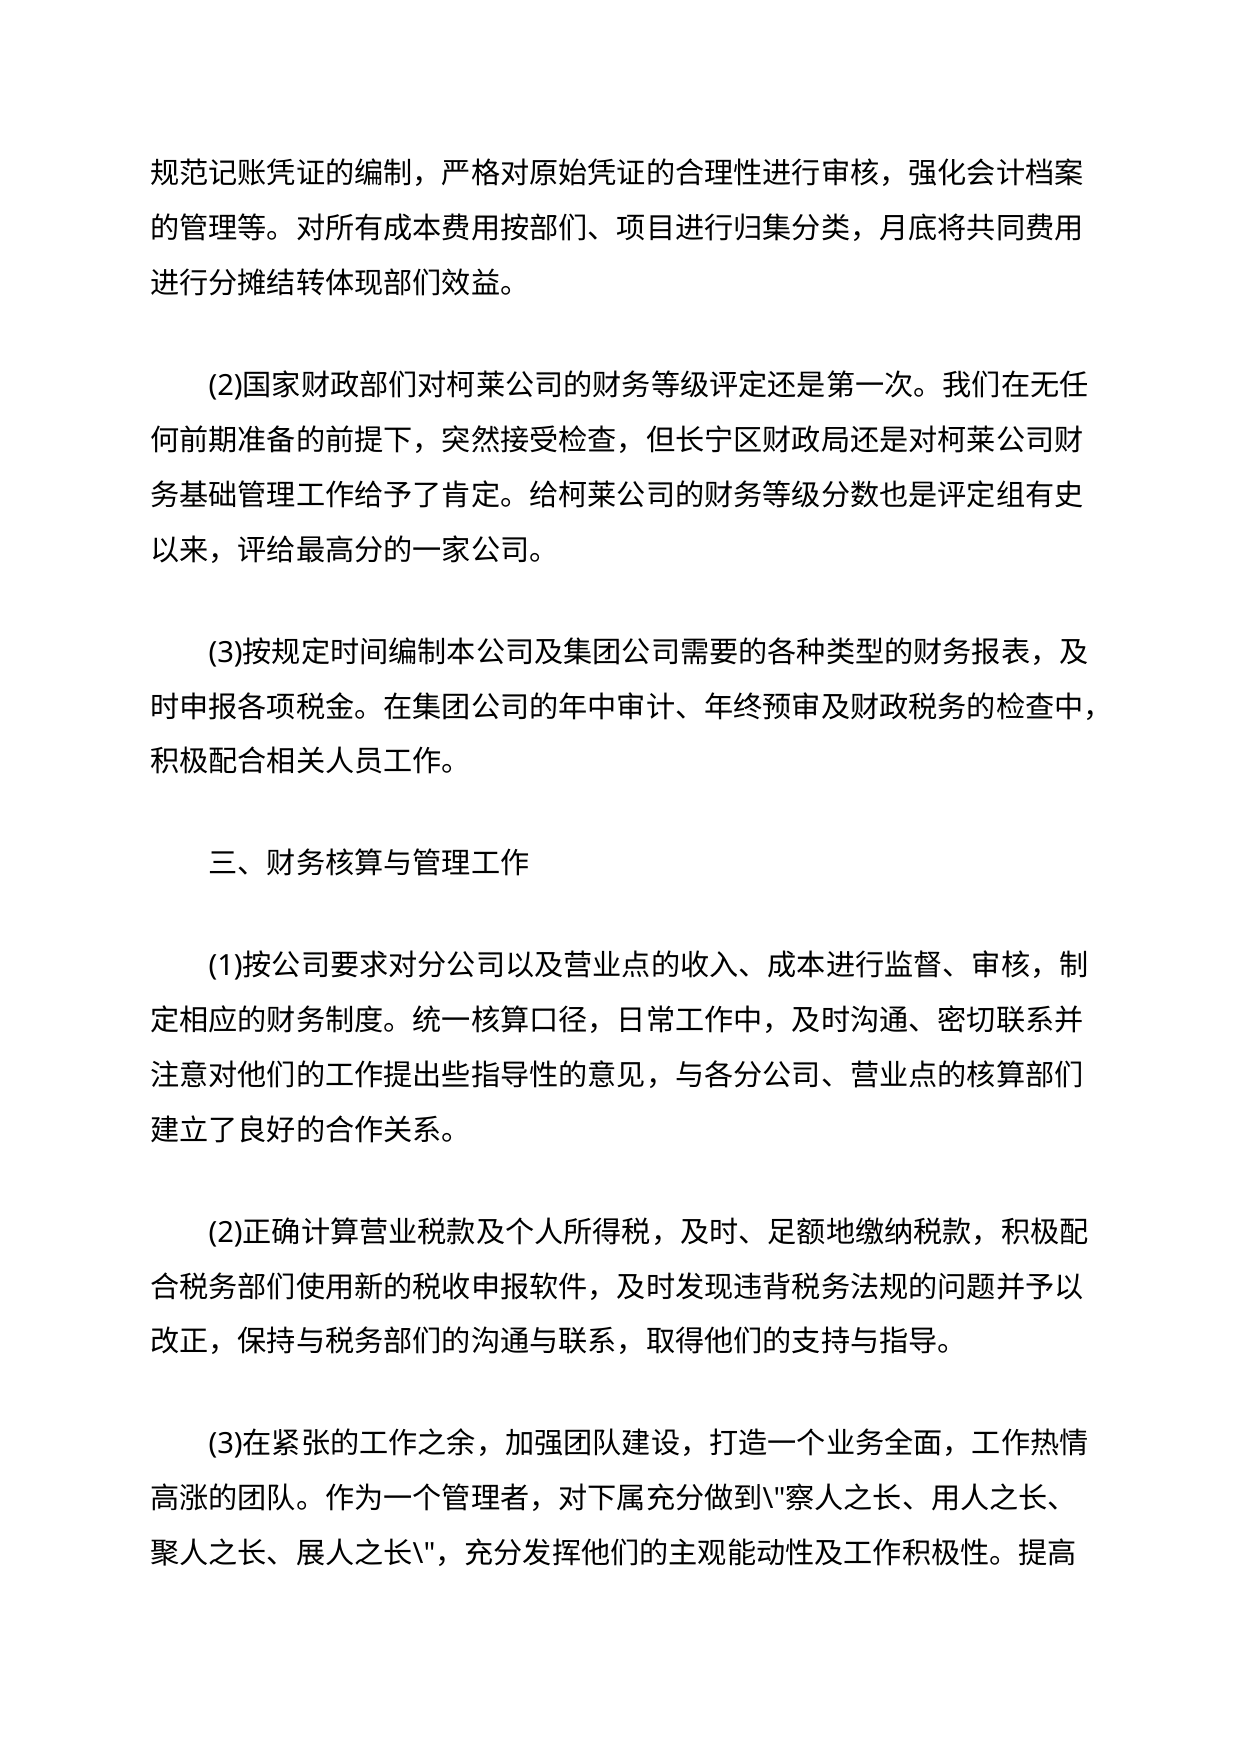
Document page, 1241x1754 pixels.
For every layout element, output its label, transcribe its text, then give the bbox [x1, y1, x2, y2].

text (2)正确计算营业税款及个人所得税，及时、足额地缴纳税款，积极配合税务部们使用新的税收申报软件，及时发现违背税务法规的问题并予以改正，保持与税务部们的沟通与联系，取得他们的支持与指导。 [150, 1208, 1090, 1360]
text (2)国家财政部们对柯莱公司的财务等级评定还是第一次。我们在无任何前期准备的前提下，突然接受检查，但长宁区财政局还是对柯莱公司财务基础管理工作给予了肯定。给柯莱公司的财务等级分数也是评定组有史以来，评给最高分的一家公司。 [150, 362, 1090, 569]
text (1)按公司要求对分公司以及营业点的收入、成本进行监督、审核，制定相应的财务制度。统一核算口径，日常工作中，及时沟通、密切联系并注意对他们的工作提出些指导性的意见，与各分公司、营业点的核算部们建立了良好的合作关系。 [150, 942, 1090, 1149]
text (3)按规定时间编制本公司及集团公司需要的各种类型的财务报表，及时申报各项税金。在集团公司的年中审计、年终预审及财政税务的检查中，积极配合相关人员工作。 [150, 628, 1090, 780]
text 三、财务核算与管理工作 [150, 840, 1090, 882]
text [150, 1420, 1090, 1572]
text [150, 150, 1090, 302]
